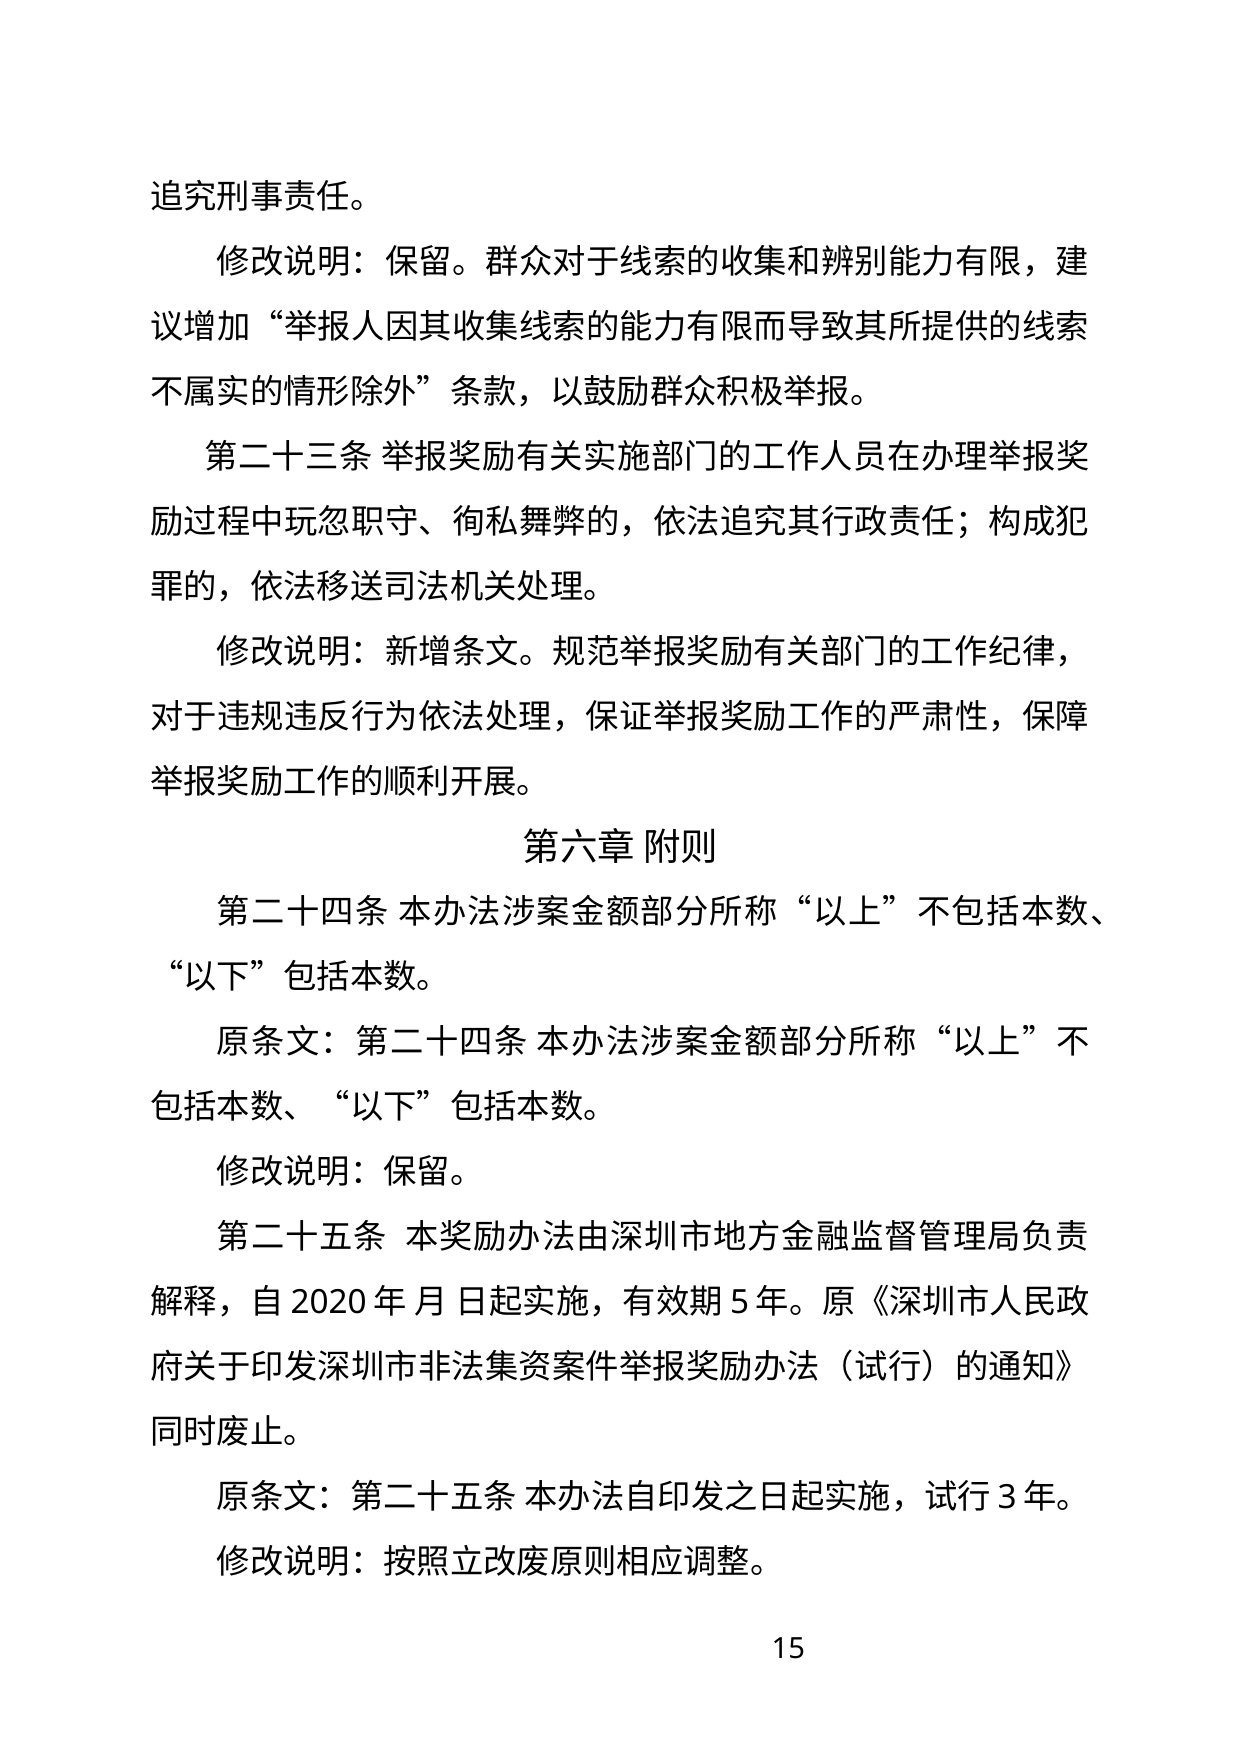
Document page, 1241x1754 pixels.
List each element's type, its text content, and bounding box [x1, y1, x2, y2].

text 原条文：第二十四条 本办法涉案金额部分所称“以上”不包括本数、“以下”包括本数。 [150, 1007, 1090, 1137]
text 修改说明：保留。群众对于线索的收集和辨别能力有限，建议增加“举报人因其收集线索的能力有限而导致其所提供的线索不属实的情形除外”条款，以鼓励群众积极举报。 [150, 227, 1090, 422]
text 第六章 附则 [150, 812, 1090, 877]
text 原条文：第二十五条 本办法自印发之日起实施，试行3年。 [150, 1462, 1090, 1527]
text 修改说明：新增条文。规范举报奖励有关部门的工作纪律，对于违规违反行为依法处理，保证举报奖励工作的严肃性，保障举报奖励工作的顺利开展。 [150, 617, 1090, 812]
text 第二十四条 本办法涉案金额部分所称“以上”不包括本数、“以下”包括本数。 [150, 877, 1090, 1007]
text 第二十五条 本奖励办法由深圳市地方金融监督管理局负责解释，自2020年 月 日起实施，有效期5年。原《深圳市人民政府关于印发深圳市非法集资案件举报奖励办法（试行）的通知》同时废止。 [150, 1388, 1090, 1462]
text 第二十五条 本奖励办法由深圳市地方金融监督管理局负责解释，自2020年 月 日起实施，有效期5年。原《深圳市人民政府关于印发深圳市非法集资案件举报奖励办法（试行）的通知》同时废止。 [150, 1202, 1090, 1340]
text 第二十三条 举报奖励有关实施部门的工作人员在办理举报奖励过程中玩忽职守、徇私舞弊的，依法追究其行政责任；构成犯罪的，依法移送司法机关处理。 [150, 543, 1090, 617]
text 第二十三条 举报奖励有关实施部门的工作人员在办理举报奖励过程中玩忽职守、徇私舞弊的，依法追究其行政责任；构成犯罪的，依法移送司法机关处理。 [150, 422, 1090, 495]
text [150, 162, 1090, 227]
text 修改说明：按照立改废原则相应调整。 [150, 1527, 1090, 1592]
text 修改说明：保留。 [150, 1137, 1090, 1202]
